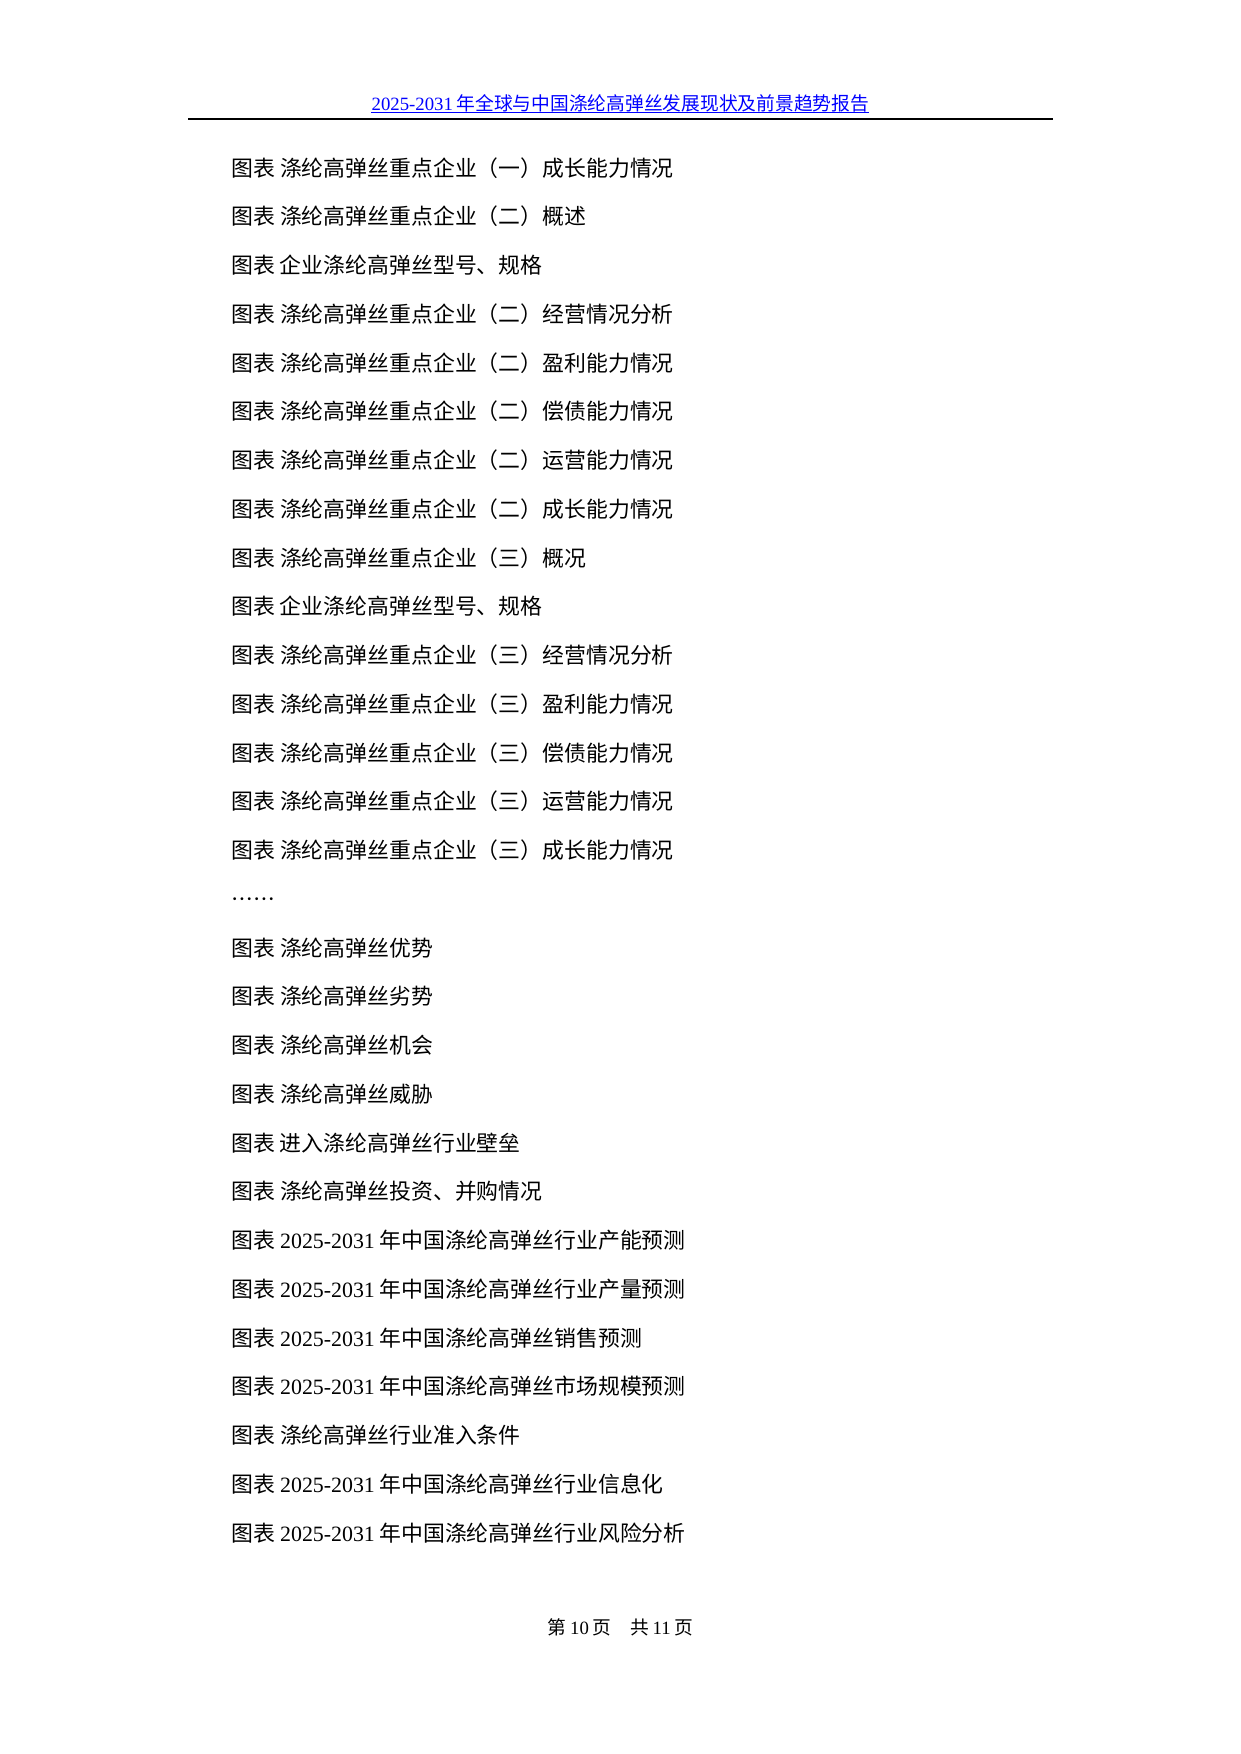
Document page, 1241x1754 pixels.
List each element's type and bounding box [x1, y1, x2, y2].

text [187, 150, 1053, 1548]
